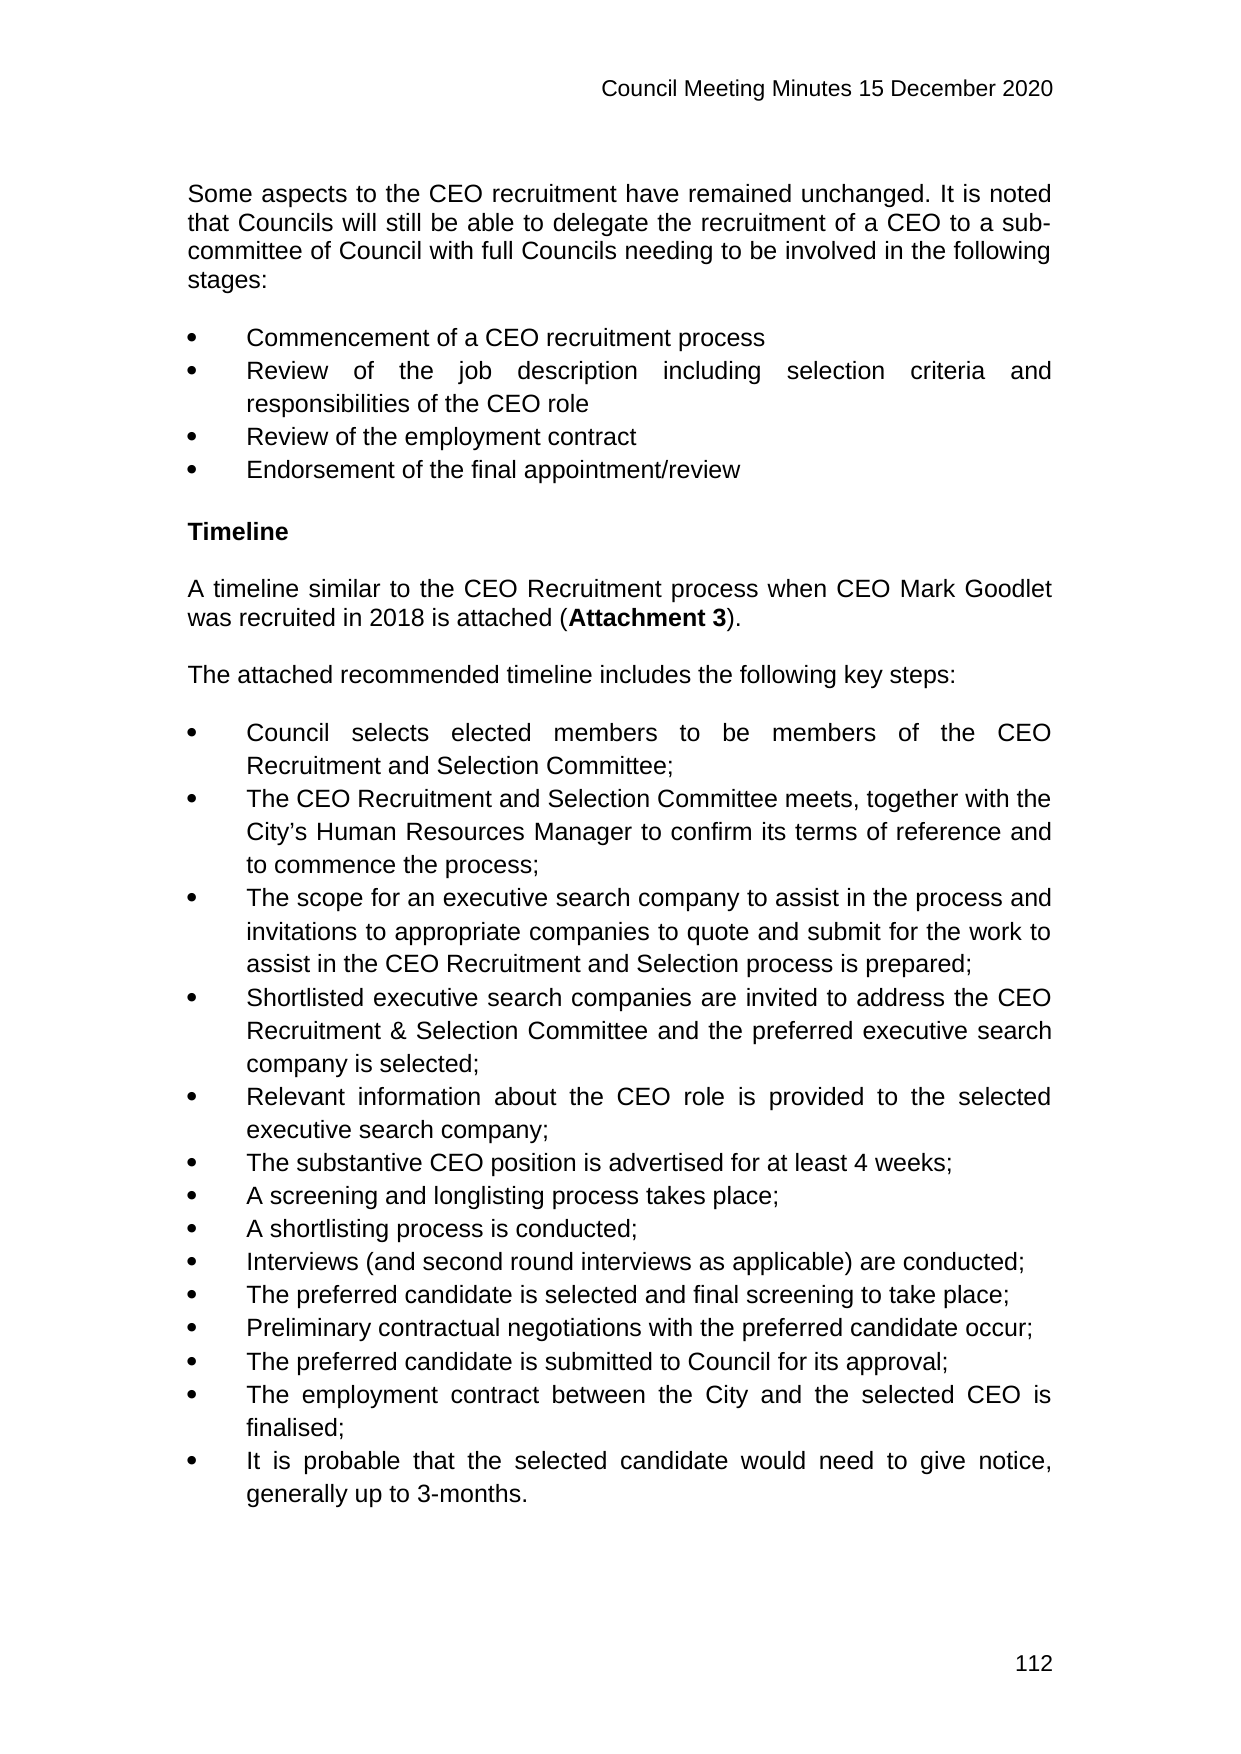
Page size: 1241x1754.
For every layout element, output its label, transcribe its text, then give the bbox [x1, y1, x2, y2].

list The scope for an executive search company to assist in the process and invitations to appropriate companies to quote and submit for the work to assist in the CEO Recruitment and Selection process is prepared; [187, 883, 1053, 978]
list The substantive CEO position is advertised for at least 4 weeks; [187, 1148, 1053, 1177]
list Endorsement of the final appointment/review [187, 455, 1053, 484]
text The attached recommended timeline includes the following key steps: [187, 661, 1053, 689]
list The preferred candidate is submitted to Council for its approval; [187, 1347, 1053, 1375]
list Interviews (and second round interviews as applicable) are conducted; [187, 1247, 1053, 1276]
list Relevant information about the CEO role is provided to the selected executive search company; [187, 1082, 1053, 1143]
list Shortlisted executive search companies are invited to address the CEO Recruitment & Selection Committee and the preferred executive search company is selected; [187, 982, 1053, 1077]
list Commencement of a CEO recruitment process [187, 322, 1053, 351]
text Some aspects to the CEO recruitment have remained unchanged. It is noted that Councils will still be able to delegate the recruitment of a CEO to a sub-committee of Council with full Councils needing to be involved in the following stages: [187, 179, 1053, 294]
list It is probable that the selected candidate would need to give notice, generally up to 3-months. [187, 1446, 1053, 1508]
list A screening and longlisting process takes place; [187, 1181, 1053, 1210]
list A shortlisting process is conducted; [187, 1214, 1053, 1243]
list Council selects elected members to be members of the CEO Recruitment and Selection Committee; [187, 718, 1053, 780]
list The employment contract between the City and the selected CEO is finalised; [187, 1380, 1053, 1442]
list The CEO Recruitment and Selection Committee meets, together with the City’s Human Resources Manager to confirm its terms of reference and to commence the process; [187, 784, 1053, 879]
list Preliminary contractual negotiations with the preferred candidate occur; [187, 1313, 1053, 1342]
list Review of the employment contract [187, 422, 1053, 451]
text Timeline [187, 517, 1053, 546]
list Review of the job description including selection criteria and responsibilities of the CEO role [187, 356, 1053, 417]
text A timeline similar to the CEO Recruitment process when CEO Mark Goodlet was recruited in 2018 is attached (Attachment 3). [187, 574, 1053, 632]
list The preferred candidate is selected and final screening to take place; [187, 1280, 1053, 1309]
